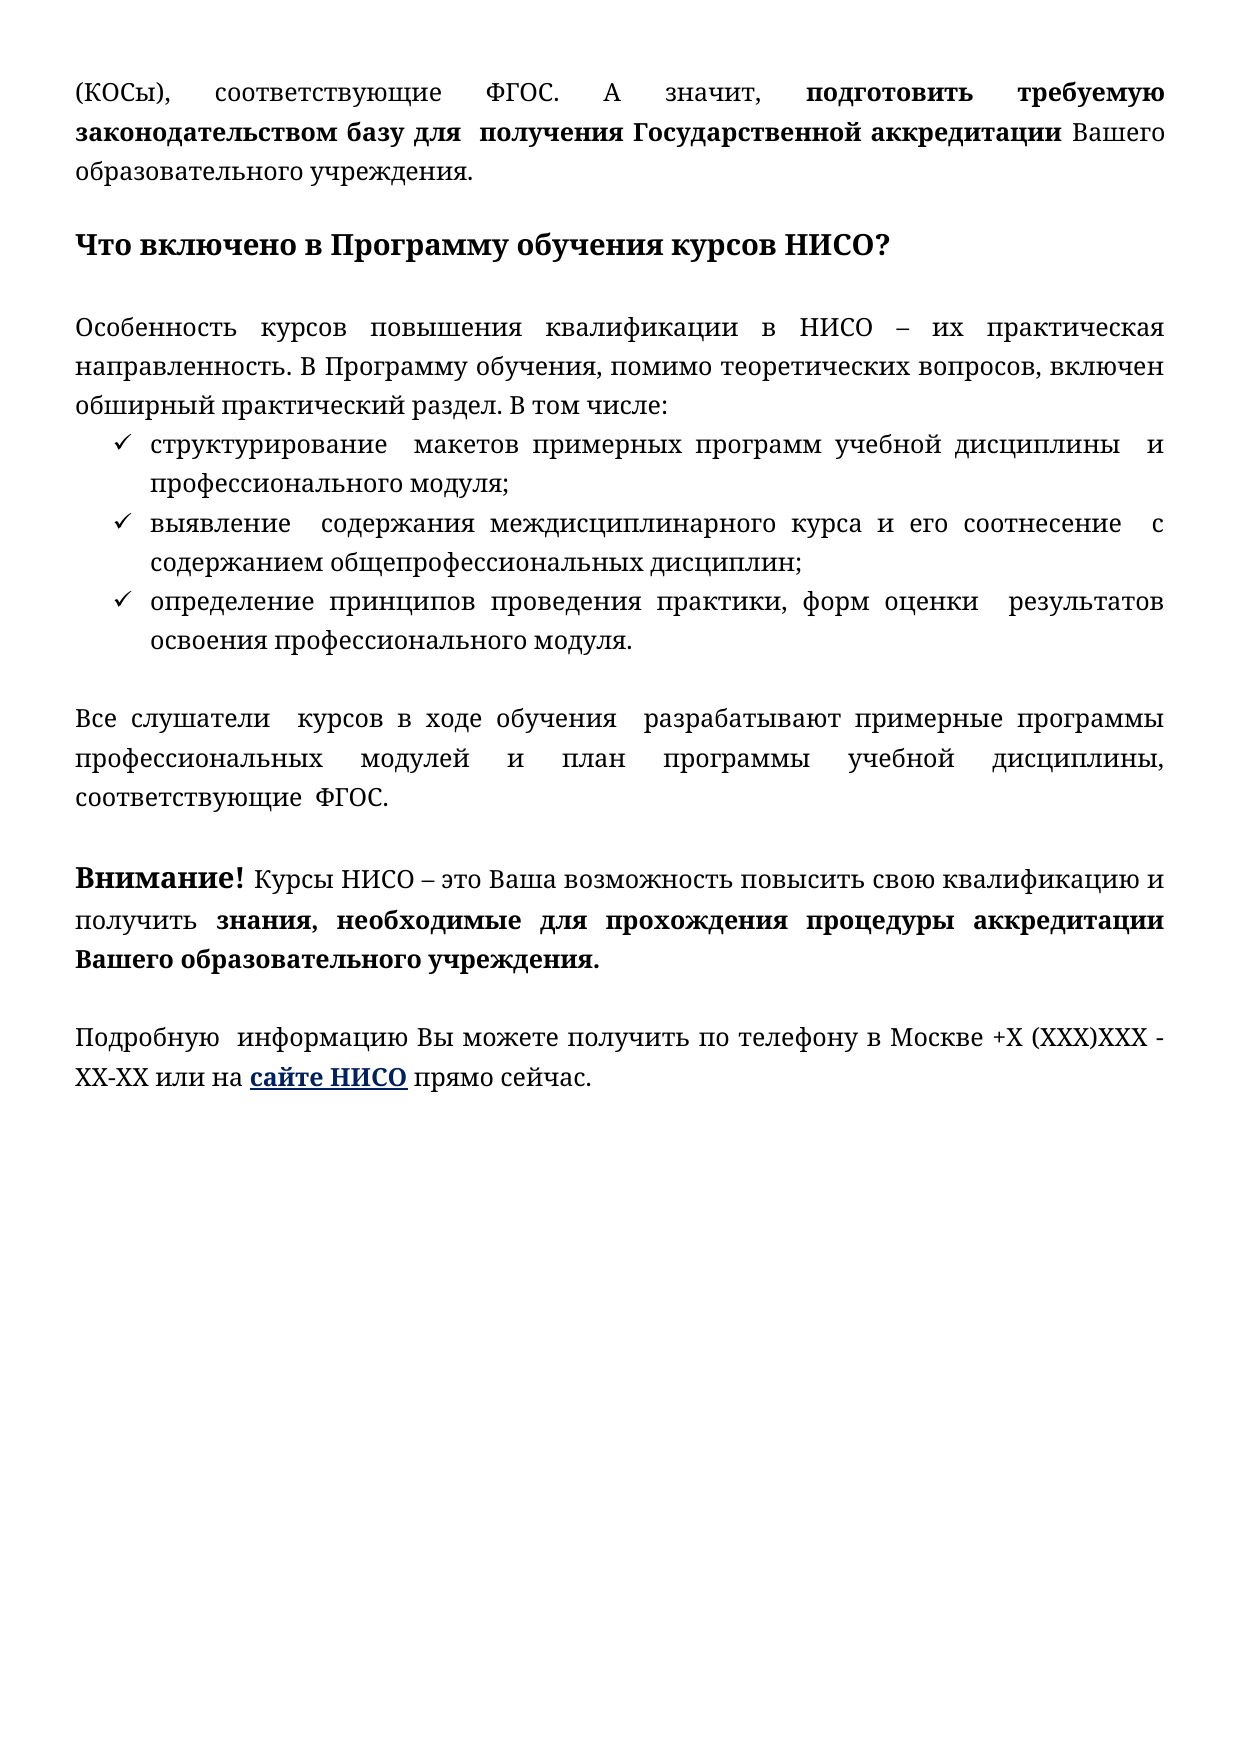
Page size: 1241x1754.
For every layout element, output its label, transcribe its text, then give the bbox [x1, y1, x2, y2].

text Все слушатели курсов в ходе обучения разрабатывают примерные программы профессиональных модулей и план программы учебной дисциплины, соответствующие ФГОС. [75, 701, 1165, 813]
text Внимание! Курсы НИСО – это Ваша возможность повысить свою квалификацию и получить знания, необходимые для прохождения процедуры аккредитации Вашего образовательного учреждения. [75, 858, 1165, 976]
text Подробную информацию Вы можете получить по телефону в Москве +Х (ХХХ)ХХХ -ХХ-ХХ или на сайте НИСО прямо сейчас. [75, 1020, 1165, 1093]
text Особенность курсов повышения квалификации в НИСО – их практическая направленность. В Программу обучения, помимо теоретических вопросов, включен обширный практический раздел. В том числе: [75, 309, 1165, 422]
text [75, 75, 1165, 187]
text Что включено в Программу обучения курсов НИСО? [75, 225, 1165, 264]
list структурирование макетов примерных программ учебной дисциплины и профессионального модуля; [112, 427, 1165, 500]
list выявление содержания междисциплинарного курса и его соотнесение с содержанием общепрофессиональных дисциплин; [112, 505, 1165, 578]
list определение принципов проведения практики, форм оценки результатов освоения профессионального модуля. [112, 584, 1165, 657]
